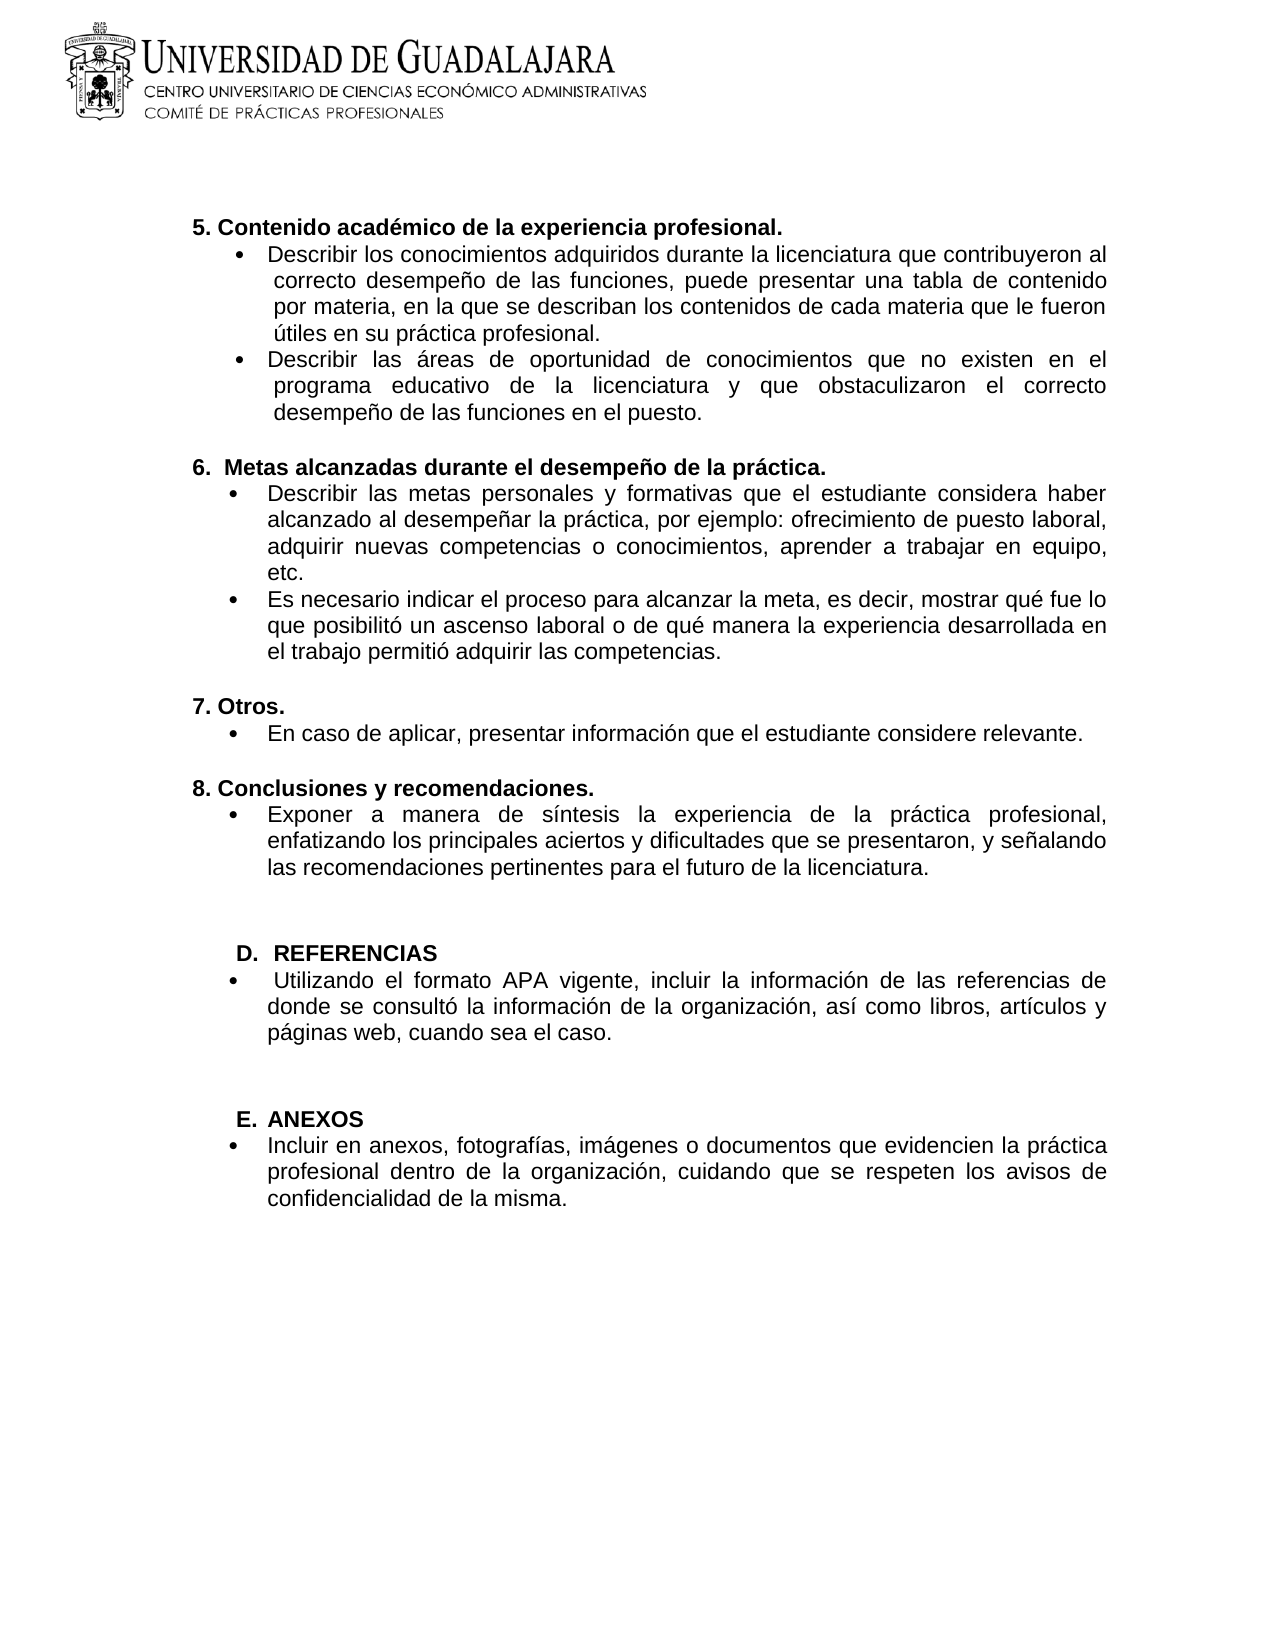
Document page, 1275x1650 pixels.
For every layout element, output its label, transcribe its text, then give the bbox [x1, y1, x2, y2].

text 8. Conclusiones y recomendaciones. [192, 775, 1107, 801]
list Utilizando el formato APA vigente, incluir la información de las referencias de donde se consultó la información de la organización, así como libros, artículos y páginas web, cuando sea el caso. [229, 967, 1107, 1046]
list Describir las metas personales y formativas que el estudiante considera haber alcanzado al desempeñar la práctica, por ejemplo: ofrecimiento de puesto laboral, adquirir nuevas competencias o conocimientos, aprender a trabajar en equipo, etc. [229, 480, 1107, 586]
text 7. Otros. [192, 693, 1107, 720]
list ANEXOS [236, 1106, 1107, 1132]
list En caso de aplicar, presentar información que el estudiante considere relevante. [229, 720, 1107, 746]
list Describir los conocimientos adquiridos durante la licenciatura que contribuyeron al correcto desempeño de las funciones, puede presentar una tabla de contenido por materia, en la que se describan los contenidos de cada materia que le fueron útiles en su práctica profesional. [236, 241, 1107, 346]
picture [64, 22, 646, 121]
text 5. Contenido académico de la experiencia profesional. [192, 214, 1107, 241]
list Es necesario indicar el proceso para alcanzar la meta, es decir, mostrar qué fue lo que posibilitó un ascenso laboral o de qué manera la experiencia desarrollada en el trabajo permitió adquirir las competencias. [229, 586, 1107, 664]
list Incluir en anexos, fotografías, imágenes o documentos que evidencien la práctica profesional dentro de la organización, cuidando que se respeten los avisos de confidencialidad de la misma. [229, 1132, 1107, 1211]
list Exponer a manera de síntesis la experiencia de la práctica profesional, enfatizando los principales aciertos y dificultades que se presentaron, y señalando las recomendaciones pertinentes para el futuro de la licenciatura. [229, 801, 1107, 880]
text 6. Metas alcanzadas durante el desempeño de la práctica. [192, 454, 1107, 480]
list REFERENCIAS [236, 940, 1107, 967]
list Describir las áreas de oportunidad de conocimientos que no existen en el programa educativo de la licenciatura y que obstaculizaron el correcto desempeño de las funciones en el puesto. [236, 346, 1107, 425]
